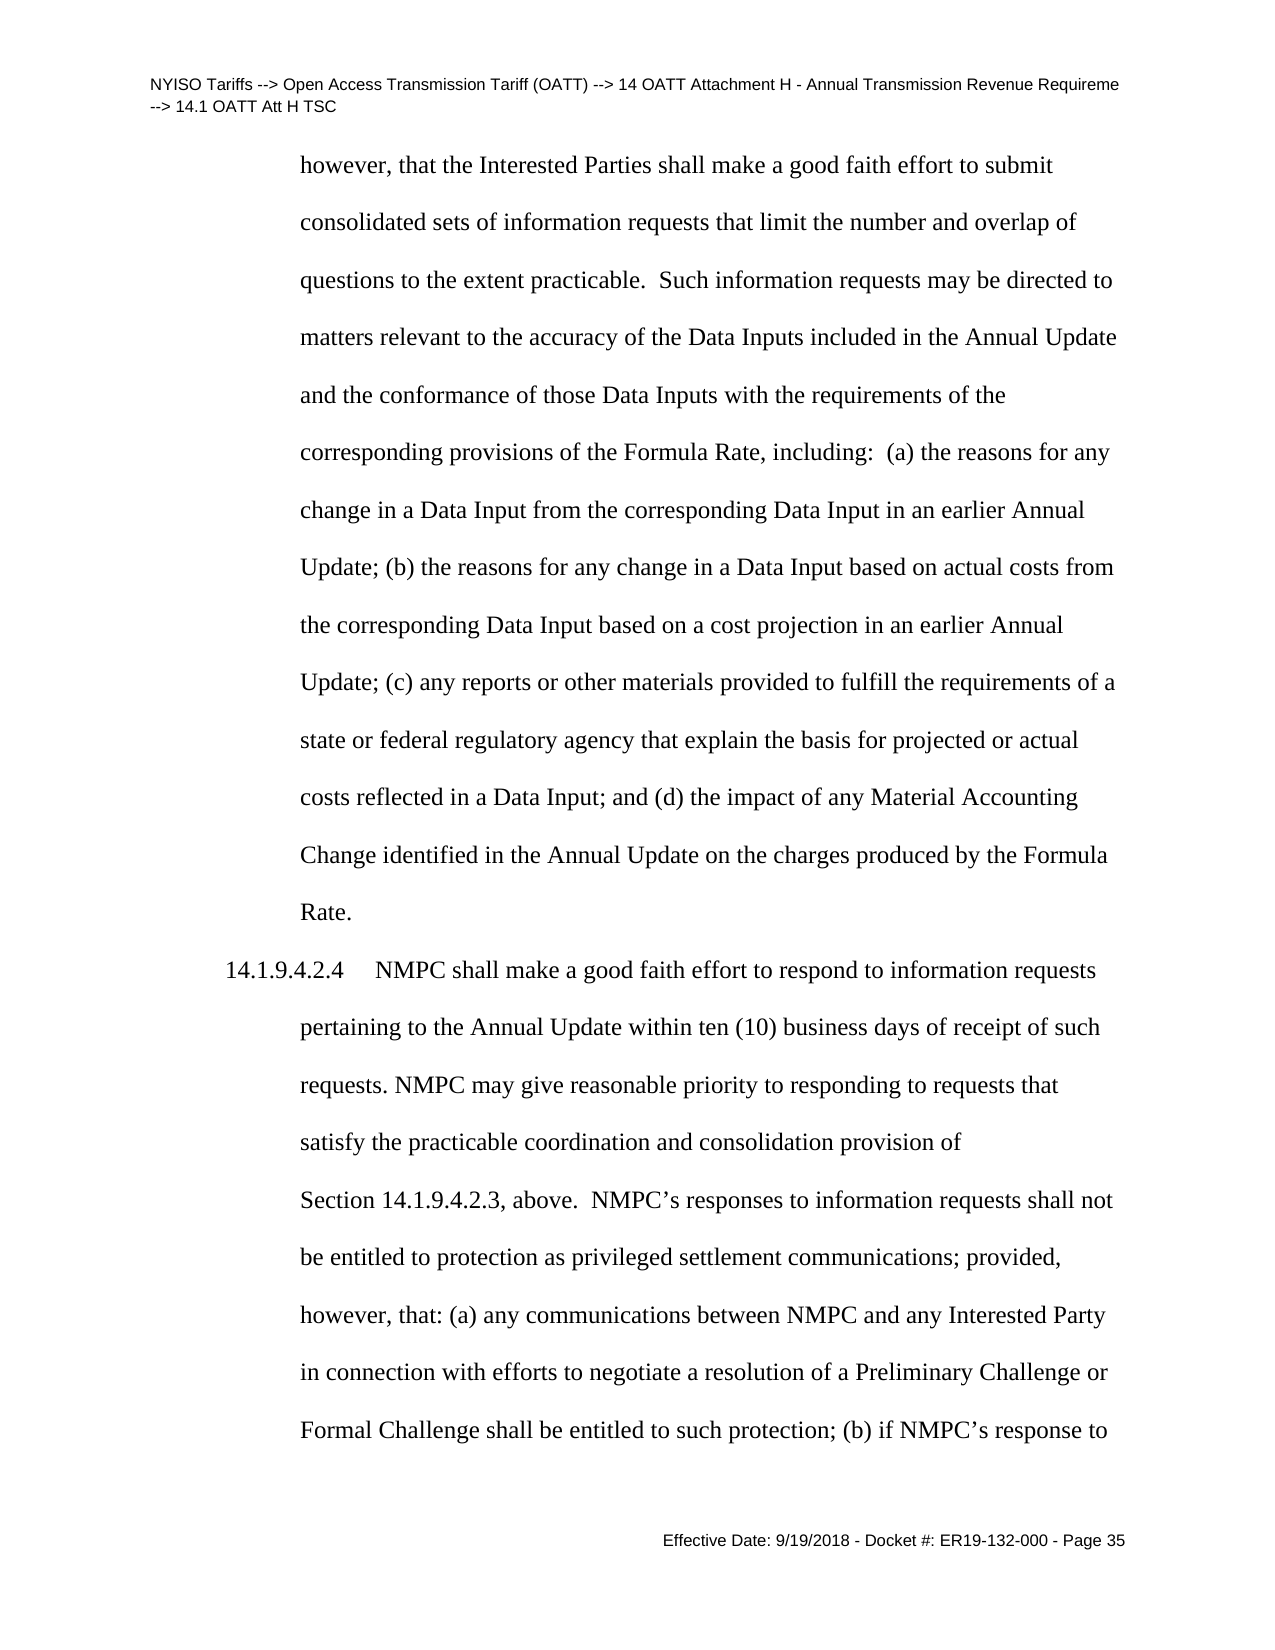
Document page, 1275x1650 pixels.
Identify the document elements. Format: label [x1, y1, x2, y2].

text [225, 150, 1125, 926]
text [225, 955, 1125, 1444]
